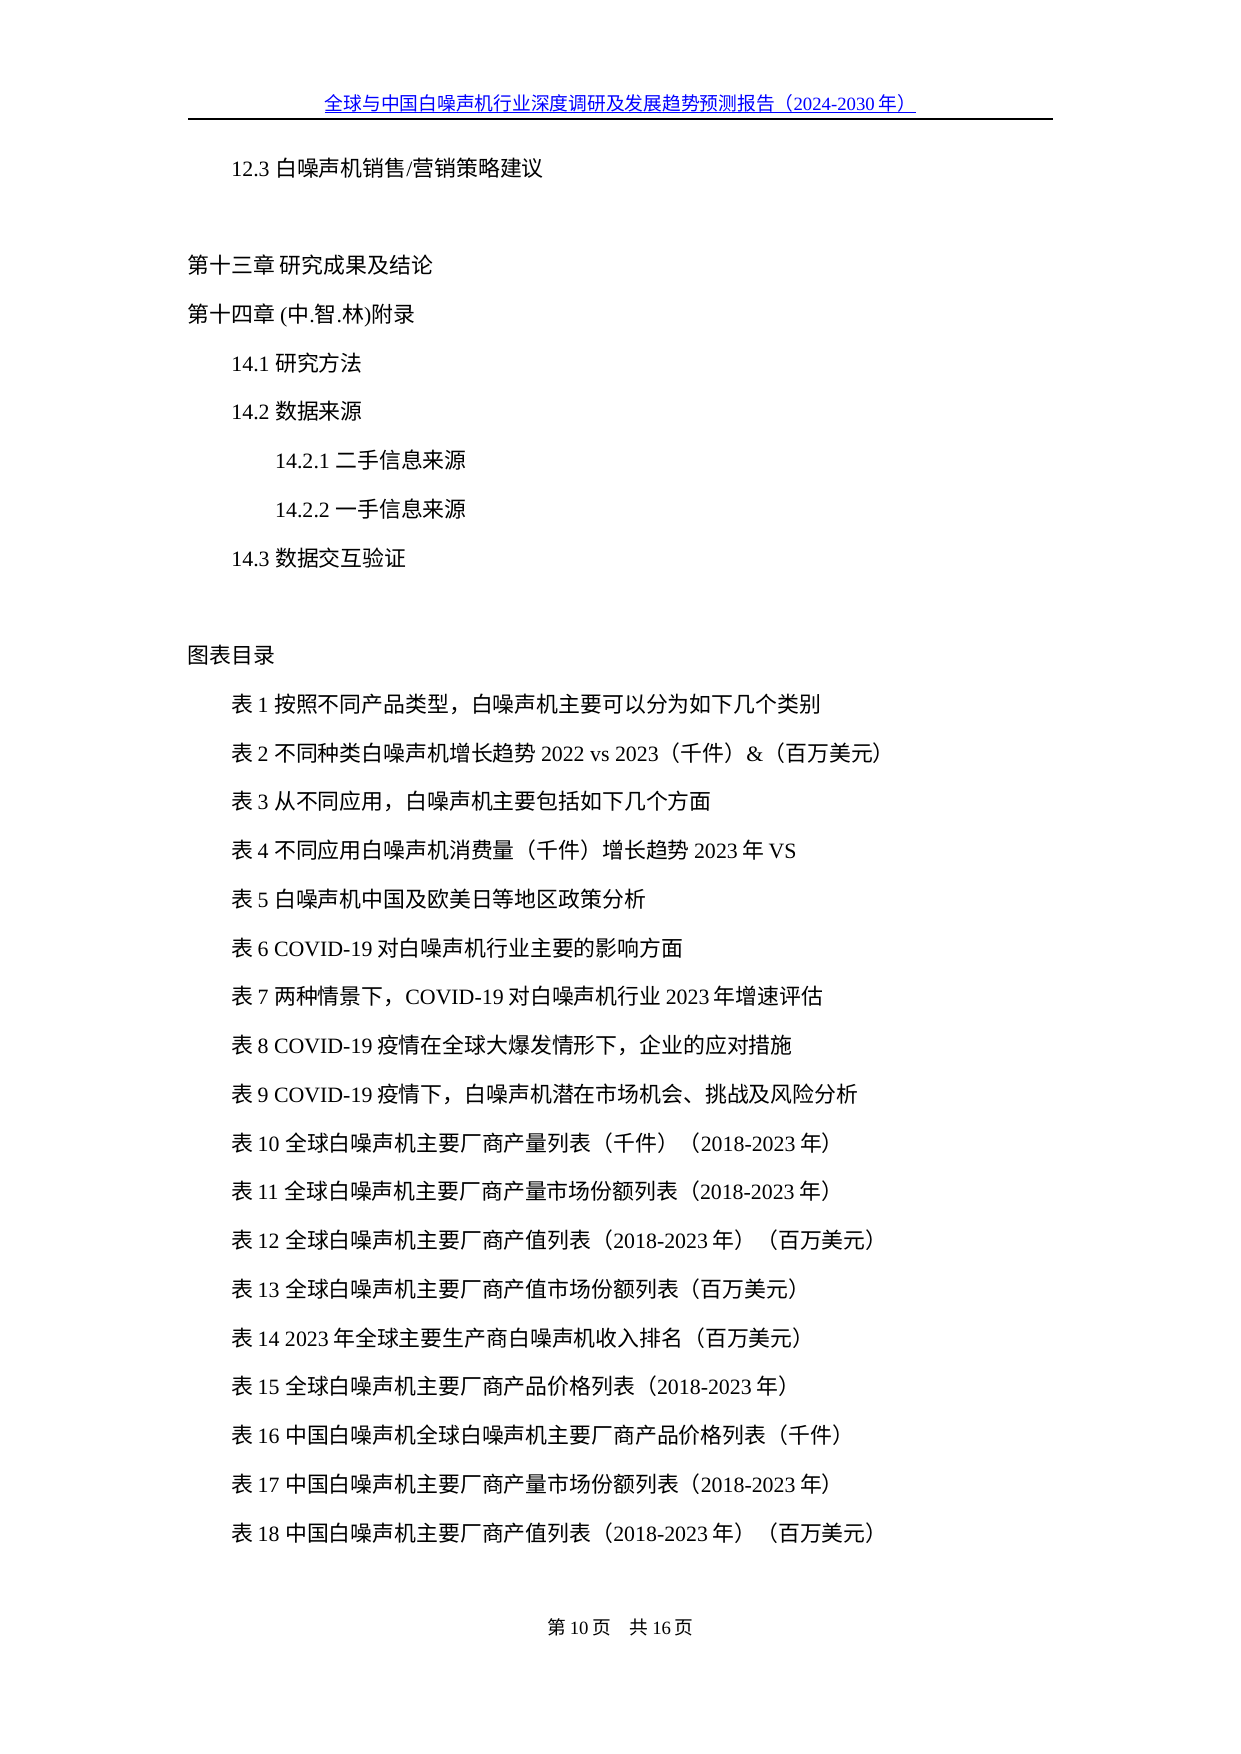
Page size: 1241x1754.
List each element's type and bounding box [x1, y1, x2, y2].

text [187, 150, 1053, 1548]
